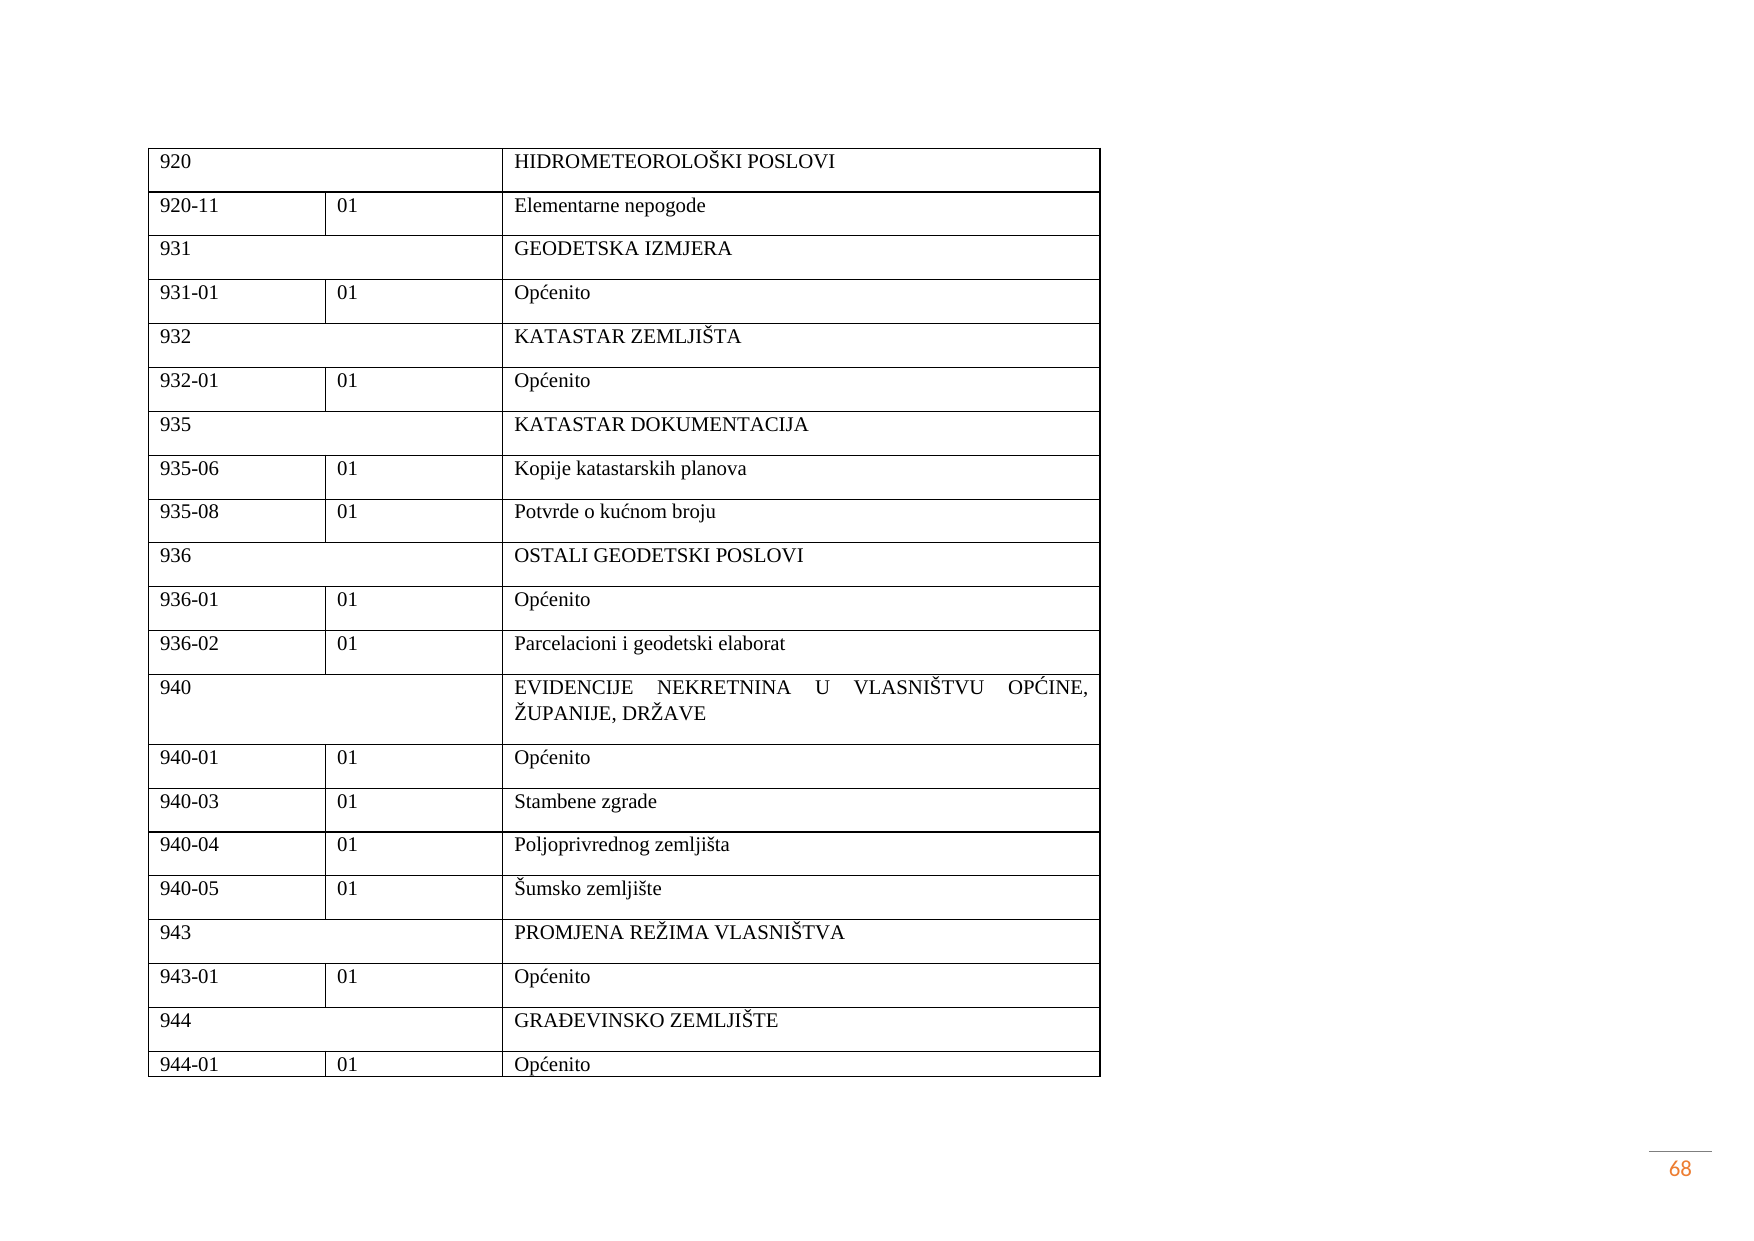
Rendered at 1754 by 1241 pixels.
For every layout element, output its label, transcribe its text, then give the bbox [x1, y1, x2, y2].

table_cell 01 [326, 193, 502, 235]
table_cell Općenito [503, 587, 1099, 630]
table_cell 932-01 [149, 368, 325, 411]
table_cell 01 [326, 876, 502, 919]
table_cell Elementarne nepogode [503, 193, 1099, 235]
table_cell 935 [149, 412, 502, 454]
table_cell Općenito [503, 280, 1099, 323]
table_cell 920 [149, 149, 502, 191]
table_cell 01 [326, 1052, 502, 1076]
table_cell 936 [149, 543, 502, 586]
table_cell Kopije katastarskih planova [503, 456, 1099, 498]
table_cell 943-01 [149, 964, 325, 1007]
table_cell 01 [326, 833, 502, 875]
table_cell 01 [326, 631, 502, 674]
table_cell 935-06 [149, 456, 325, 498]
table_cell 936-02 [149, 631, 325, 674]
table_cell Općenito [503, 368, 1099, 411]
table_cell 01 [326, 789, 502, 831]
table_cell 944 [149, 1008, 502, 1051]
table_cell 01 [326, 745, 502, 787]
table_cell 01 [326, 500, 502, 542]
table_cell Potvrde o kućnom broju [503, 500, 1099, 542]
table_cell 943 [149, 920, 502, 963]
table_cell 931-01 [149, 280, 325, 323]
table_cell KATASTAR ZEMLJIŠTA [503, 324, 1099, 367]
table_cell Stambene zgrade [503, 789, 1099, 831]
table_cell 940-03 [149, 789, 325, 831]
table_cell Općenito [503, 964, 1099, 1007]
table_cell 932 [149, 324, 502, 367]
table_cell 936-01 [149, 587, 325, 630]
table_cell 01 [326, 280, 502, 323]
table_cell GEODETSKA IZMJERA [503, 236, 1099, 279]
table_cell 01 [326, 456, 502, 498]
table_cell 920-11 [149, 193, 325, 235]
table_cell Poljoprivrednog zemljišta [503, 833, 1099, 875]
table_cell PROMJENA REŽIMA VLASNIŠTVA [503, 920, 1099, 963]
table_cell Šumsko zemljište [503, 876, 1099, 919]
table_cell 944-01 [149, 1052, 325, 1076]
table_cell 940-04 [149, 833, 325, 875]
table_cell EVIDENCIJE NEKRETNINA U VLASNIŠTVU OPĆINE, ŽUPANIJE, DRŽAVE [503, 675, 1099, 744]
table_cell 01 [326, 368, 502, 411]
table_cell 931 [149, 236, 502, 279]
table_cell Parcelacioni i geodetski elaborat [503, 631, 1099, 674]
table_cell HIDROMETEOROLOŠKI POSLOVI [503, 149, 1099, 191]
table_cell GRAĐEVINSKO ZEMLJIŠTE [503, 1008, 1099, 1051]
table_cell 940 [149, 675, 502, 744]
table_cell Općenito [503, 745, 1099, 787]
table_cell 01 [326, 964, 502, 1007]
table_cell 940-05 [149, 876, 325, 919]
table_cell KATASTAR DOKUMENTACIJA [503, 412, 1099, 454]
table_cell 01 [326, 587, 502, 630]
table_cell 940-01 [149, 745, 325, 787]
table_cell Općenito [503, 1052, 1099, 1076]
table_cell OSTALI GEODETSKI POSLOVI [503, 543, 1099, 586]
table_cell 935-08 [149, 500, 325, 542]
